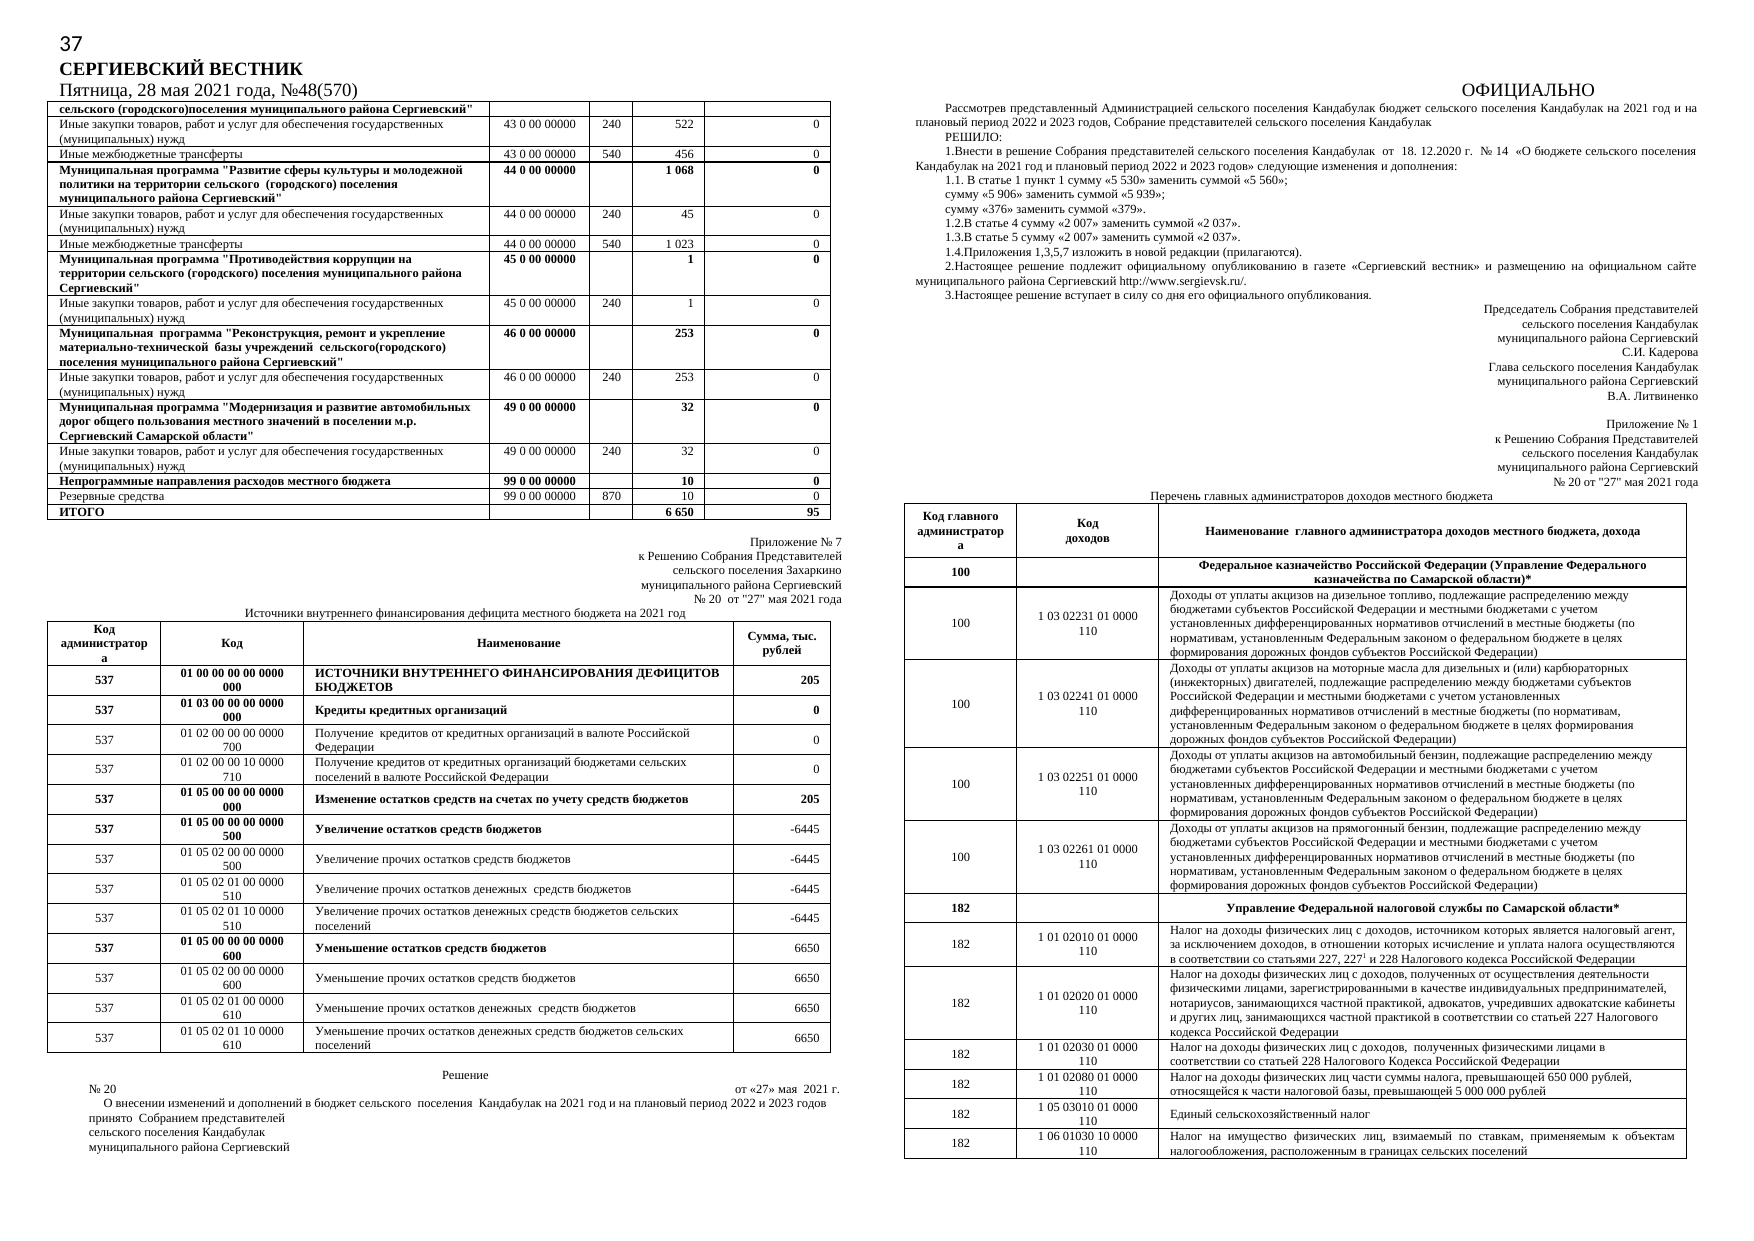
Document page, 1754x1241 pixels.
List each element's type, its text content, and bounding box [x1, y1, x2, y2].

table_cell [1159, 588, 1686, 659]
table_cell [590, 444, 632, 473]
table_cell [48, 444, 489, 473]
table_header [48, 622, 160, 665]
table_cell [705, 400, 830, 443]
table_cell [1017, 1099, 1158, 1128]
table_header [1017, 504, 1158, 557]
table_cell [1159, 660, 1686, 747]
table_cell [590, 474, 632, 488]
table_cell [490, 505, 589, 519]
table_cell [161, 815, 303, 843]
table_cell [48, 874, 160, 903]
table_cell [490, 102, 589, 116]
text Приложение № 1 [915, 417, 1698, 431]
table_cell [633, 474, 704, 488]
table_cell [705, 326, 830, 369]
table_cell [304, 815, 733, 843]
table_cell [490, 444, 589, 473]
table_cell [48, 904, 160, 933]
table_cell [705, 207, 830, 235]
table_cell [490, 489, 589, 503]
text № 20 от "27" мая 2021 года [59, 592, 842, 606]
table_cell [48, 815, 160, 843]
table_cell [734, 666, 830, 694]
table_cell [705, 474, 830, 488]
text муниципального района Сергиевский [915, 374, 1698, 388]
text Приложение № 7 [59, 534, 842, 549]
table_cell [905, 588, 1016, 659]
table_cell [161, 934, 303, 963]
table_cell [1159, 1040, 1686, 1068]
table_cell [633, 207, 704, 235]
text Рассмотрев представленный Администрацией сельского поселения Кандабулак бюджет сельского поселения Кандабулак на 2021 год и на плановый период 2022 и 2023 годов, Собрание представителей сельского поселения Кандабулак [915, 101, 1698, 129]
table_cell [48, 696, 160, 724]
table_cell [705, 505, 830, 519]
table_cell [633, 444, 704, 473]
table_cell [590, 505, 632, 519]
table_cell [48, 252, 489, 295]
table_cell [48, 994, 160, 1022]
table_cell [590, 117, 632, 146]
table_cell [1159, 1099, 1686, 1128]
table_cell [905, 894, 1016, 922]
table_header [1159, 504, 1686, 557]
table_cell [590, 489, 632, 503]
text принято Собранием представителей [59, 1111, 842, 1125]
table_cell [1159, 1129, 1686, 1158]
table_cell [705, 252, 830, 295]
text сельского поселения Кандабулак [915, 316, 1698, 331]
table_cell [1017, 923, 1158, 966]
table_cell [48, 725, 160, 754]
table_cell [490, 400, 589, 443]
text РЕШИЛО: [915, 129, 1698, 144]
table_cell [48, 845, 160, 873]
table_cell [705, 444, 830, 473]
text сельского поселения Кандабулак [59, 1125, 842, 1139]
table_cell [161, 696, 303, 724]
text 1.2.В статье 4 сумму «2 007» заменить суммой «2 037». [915, 216, 1698, 230]
text сельского поселения Захаркино [59, 563, 842, 577]
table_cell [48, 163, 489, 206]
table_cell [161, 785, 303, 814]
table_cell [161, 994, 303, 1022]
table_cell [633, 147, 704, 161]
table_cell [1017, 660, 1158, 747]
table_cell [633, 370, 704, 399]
text 2.Настоящее решение подлежит официальному опубликованию в газете «Сергиевский вестник» и размещению на официальном сайте муниципального района Сергиевский http://www.sergievsk.ru/. [915, 259, 1698, 288]
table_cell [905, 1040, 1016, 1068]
text Председатель Собрания представителей [915, 302, 1698, 316]
text 1.1. В статье 1 пункт 1 сумму «5 530» заменить суммой «5 560»; [915, 173, 1698, 187]
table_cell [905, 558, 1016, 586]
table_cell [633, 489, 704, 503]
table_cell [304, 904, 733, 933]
text муниципального района Сергиевский [915, 331, 1698, 345]
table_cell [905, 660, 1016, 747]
text № 20 от «27» мая 2021 г. [59, 1082, 842, 1096]
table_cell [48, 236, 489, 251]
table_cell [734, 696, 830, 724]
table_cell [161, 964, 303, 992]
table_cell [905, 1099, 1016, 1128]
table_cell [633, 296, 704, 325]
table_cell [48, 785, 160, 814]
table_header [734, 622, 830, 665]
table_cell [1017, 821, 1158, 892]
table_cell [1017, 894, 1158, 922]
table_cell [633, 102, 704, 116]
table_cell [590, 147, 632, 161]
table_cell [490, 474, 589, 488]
text 1.Внести в решение Собрания представителей сельского поселения Кандабулак от 18. 12.2020 г. № 14 «О бюджете сельского поселения Кандабулак на 2021 год и плановый период 2022 и 2023 годов» следующие изменения и дополнения: [915, 144, 1698, 173]
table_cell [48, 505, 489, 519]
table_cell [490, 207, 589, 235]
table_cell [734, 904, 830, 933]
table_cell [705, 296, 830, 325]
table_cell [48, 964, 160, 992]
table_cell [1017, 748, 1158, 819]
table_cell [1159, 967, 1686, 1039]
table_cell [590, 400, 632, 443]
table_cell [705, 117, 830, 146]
text 1.4.Приложения 1,3,5,7 изложить в новой редакции (прилагаются). [915, 244, 1698, 259]
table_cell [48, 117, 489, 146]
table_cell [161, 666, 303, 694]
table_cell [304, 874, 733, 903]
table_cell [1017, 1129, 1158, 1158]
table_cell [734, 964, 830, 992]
text сумму «376» заменить суммой «379». [915, 201, 1698, 216]
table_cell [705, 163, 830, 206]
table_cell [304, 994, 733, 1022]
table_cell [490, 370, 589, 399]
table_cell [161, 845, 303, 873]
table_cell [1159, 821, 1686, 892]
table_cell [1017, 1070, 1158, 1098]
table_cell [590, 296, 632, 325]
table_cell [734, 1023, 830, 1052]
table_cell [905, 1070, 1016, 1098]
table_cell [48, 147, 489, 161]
text сельского поселения Кандабулак [915, 446, 1698, 460]
text Перечень главных администраторов доходов местного бюджета [915, 489, 1698, 503]
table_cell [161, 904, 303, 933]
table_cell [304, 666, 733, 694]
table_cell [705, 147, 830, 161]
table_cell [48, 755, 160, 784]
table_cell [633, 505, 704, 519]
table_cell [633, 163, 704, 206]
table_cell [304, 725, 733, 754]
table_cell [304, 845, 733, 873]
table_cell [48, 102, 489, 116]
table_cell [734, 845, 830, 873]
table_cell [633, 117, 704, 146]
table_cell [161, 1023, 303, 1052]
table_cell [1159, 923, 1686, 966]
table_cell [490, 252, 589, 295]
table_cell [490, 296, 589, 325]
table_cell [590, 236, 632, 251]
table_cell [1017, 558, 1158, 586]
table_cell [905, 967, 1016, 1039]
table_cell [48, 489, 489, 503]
text муниципального района Сергиевский [915, 460, 1698, 474]
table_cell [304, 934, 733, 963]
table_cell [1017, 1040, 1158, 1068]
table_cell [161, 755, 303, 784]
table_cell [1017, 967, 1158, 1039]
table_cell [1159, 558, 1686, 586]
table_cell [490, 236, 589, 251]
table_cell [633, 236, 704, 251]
text Источники внутреннего финансирования дефицита местного бюджета на 2021 год [59, 606, 842, 621]
text к Решению Собрания Представителей [915, 431, 1698, 446]
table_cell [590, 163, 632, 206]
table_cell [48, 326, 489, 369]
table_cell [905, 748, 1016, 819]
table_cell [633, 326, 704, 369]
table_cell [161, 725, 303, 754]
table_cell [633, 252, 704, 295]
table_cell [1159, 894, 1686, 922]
text № 20 от "27" мая 2021 года [915, 474, 1698, 489]
text В.А. Литвиненко [915, 388, 1698, 403]
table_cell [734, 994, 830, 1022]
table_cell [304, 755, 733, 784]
text 3.Настоящее решение вступает в силу со дня его официального опубликования. [915, 288, 1698, 302]
text С.И. Кадерова [915, 345, 1698, 359]
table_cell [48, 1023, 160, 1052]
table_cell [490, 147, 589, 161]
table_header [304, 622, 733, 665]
text сумму «5 906» заменить суммой «5 939»; [915, 187, 1698, 201]
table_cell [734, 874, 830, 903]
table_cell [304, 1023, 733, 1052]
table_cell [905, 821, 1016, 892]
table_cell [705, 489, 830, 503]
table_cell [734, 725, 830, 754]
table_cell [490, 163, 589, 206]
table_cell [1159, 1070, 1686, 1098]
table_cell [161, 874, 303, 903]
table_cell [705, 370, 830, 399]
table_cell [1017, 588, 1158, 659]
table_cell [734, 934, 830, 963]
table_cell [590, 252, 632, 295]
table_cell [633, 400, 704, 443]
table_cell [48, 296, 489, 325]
text 1.3.В статье 5 сумму «2 007» заменить суммой «2 037». [915, 230, 1698, 244]
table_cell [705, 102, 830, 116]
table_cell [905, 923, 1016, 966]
text муниципального района Сергиевский [59, 577, 842, 592]
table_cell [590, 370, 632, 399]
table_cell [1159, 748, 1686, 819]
text Глава сельского поселения Кандабулак [915, 359, 1698, 374]
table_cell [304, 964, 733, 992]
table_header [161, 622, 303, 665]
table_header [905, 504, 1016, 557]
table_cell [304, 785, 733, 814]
text О внесении изменений и дополнений в бюджет сельского поселения Кандабулак на 2021 год и на плановый период 2022 и 2023 годов [59, 1096, 842, 1111]
text Решение [59, 1067, 842, 1082]
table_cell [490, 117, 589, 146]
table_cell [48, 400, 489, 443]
text к Решению Собрания Представителей [59, 549, 842, 563]
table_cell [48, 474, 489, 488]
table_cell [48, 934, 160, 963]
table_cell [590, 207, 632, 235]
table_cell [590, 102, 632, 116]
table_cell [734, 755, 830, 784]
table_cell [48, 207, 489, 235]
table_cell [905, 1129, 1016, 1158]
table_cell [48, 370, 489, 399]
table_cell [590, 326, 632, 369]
text муниципального района Сергиевский [59, 1139, 842, 1154]
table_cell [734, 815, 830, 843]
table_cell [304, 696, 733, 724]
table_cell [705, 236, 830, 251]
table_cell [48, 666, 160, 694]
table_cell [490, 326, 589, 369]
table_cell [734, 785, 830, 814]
